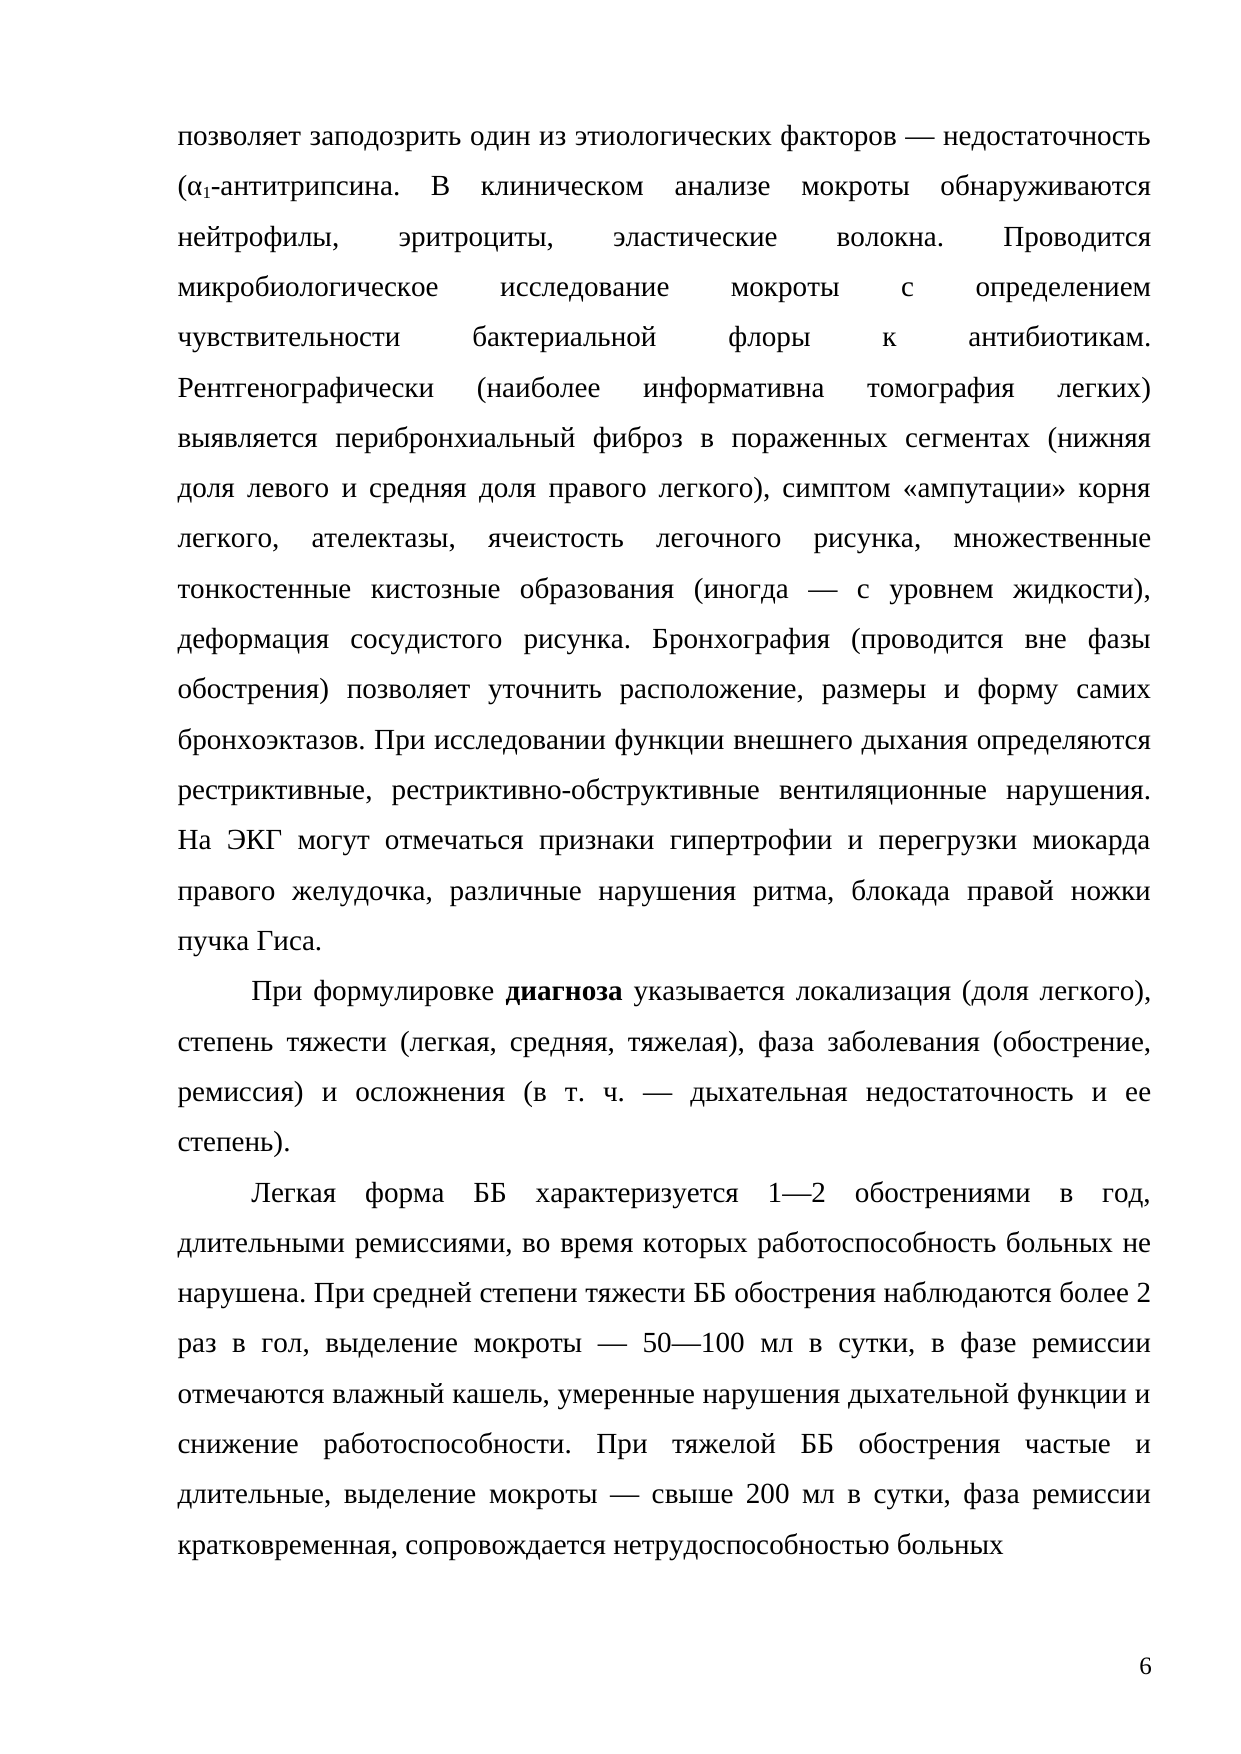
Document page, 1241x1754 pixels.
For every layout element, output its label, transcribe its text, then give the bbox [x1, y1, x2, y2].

text Легкая форма ББ характеризуется 1—2 обострениями в год, длительными ремиссиями, во время которых работоспособность больных не нарушена. При средней степени тяжести ББ обострения наблюдаются более 2 раз в гол, выделение мокроты — 50—100 мл в сутки, в фазе ремиссии отмечаются влажный кашель, умеренные нарушения дыхательной функции и снижение работоспособности. При тяжелой ББ обострения частые и длительные, выделение мокроты — свыше 200 мл в сутки, фаза ремиссии кратковременная, сопровождается нетрудоспособностью больных [177, 1175, 1152, 1560]
text При формулировке диагноза указывается локализация (доля легкого), степень тяжести (легкая, средняя, тяжелая), фаза заболевания (обострение, ремиссия) и осложнения (в т. ч. — дыхательная недостаточность и ее степень). [177, 973, 1152, 1158]
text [177, 118, 1152, 957]
